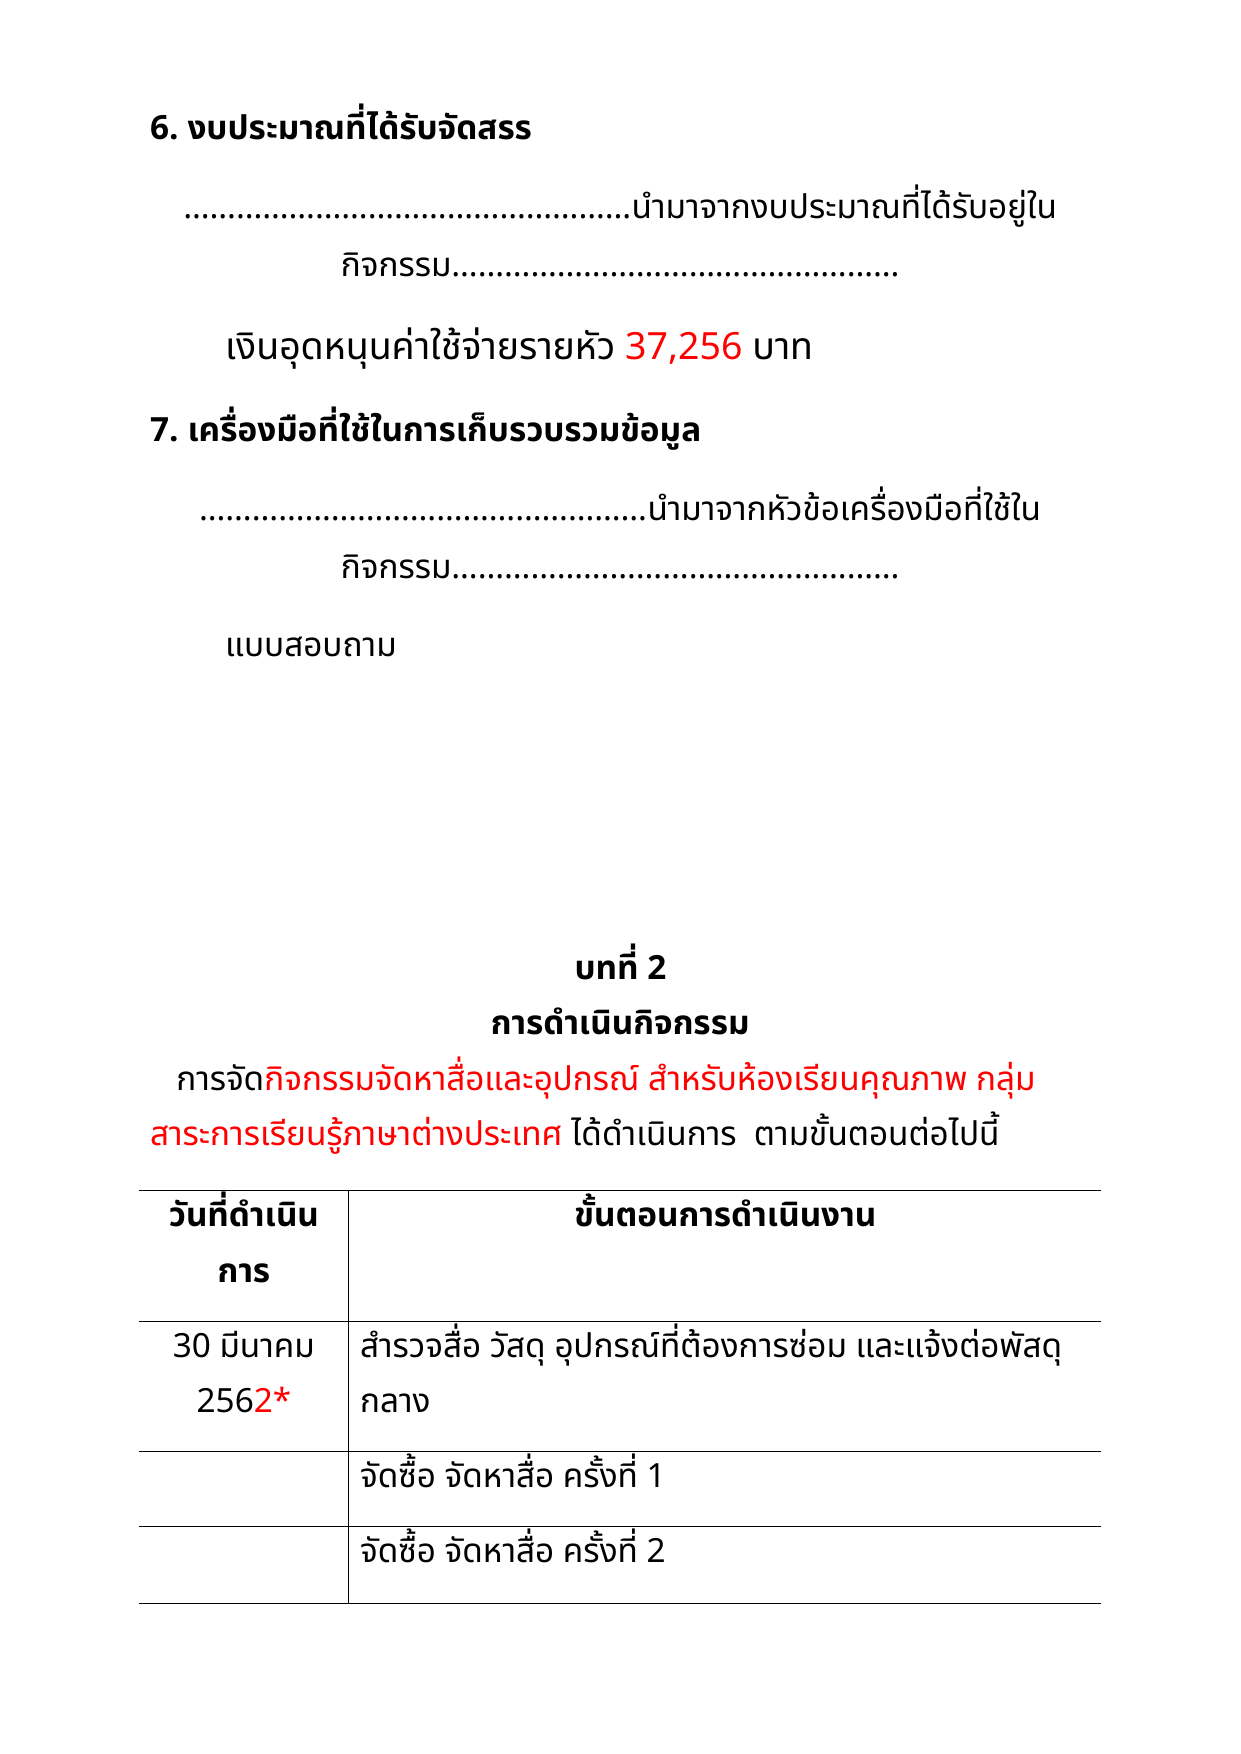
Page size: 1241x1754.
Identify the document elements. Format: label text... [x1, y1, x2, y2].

text บทที่ 2 [150, 943, 1090, 994]
text 6. งบประมาณที่ได้รับจัดสรร [150, 103, 1090, 154]
table_cell สำรวจสื่อ วัสดุ อุปกรณ์ที่ต้องการซ่อม และแจ้งต่อพัสดุกลาง [349, 1322, 1101, 1451]
text ……………………………………………นำมาจากงบประมาณที่ได้รับอยู่ในกิจกรรม…………………………………………… [150, 182, 1090, 291]
text แบบสอบถาม [150, 621, 1090, 672]
text การดำเนินกิจกรรม [150, 999, 1090, 1049]
text การจัดกิจกรรมจัดหาสื่อและอุปกรณ์ สำหรับห้องเรียนคุณภาพ กลุ่มสาระการเรียนรู้ภาษาต่างประเทศ ได้ดำเนินการ ตามขั้นตอนต่อไปนี้ [150, 1054, 1090, 1160]
table_cell 30 มีนาคม 2562* [139, 1322, 348, 1451]
text 7. เครื่องมือที่ใช้ในการเก็บรวบรวมข้อมูล [150, 406, 1090, 456]
table_cell [139, 1527, 348, 1602]
table_header ขั้นตอนการดำเนินงาน [349, 1191, 1101, 1321]
table_cell [139, 1452, 348, 1526]
table_header วันที่ดำเนินการ [139, 1191, 348, 1321]
text ……………………………………………นำมาจากหัวข้อเครื่องมือที่ใช้ในกิจกรรม…………………………………………… [150, 484, 1090, 593]
table_cell จัดซื้อ จัดหาสื่อ ครั้งที่ 2 [349, 1527, 1101, 1602]
text เงินอุดหนุนค่าใช้จ่ายรายหัว 37,256 บาท [150, 319, 1090, 376]
table_cell จัดซื้อ จัดหาสื่อ ครั้งที่ 1 [349, 1452, 1101, 1526]
